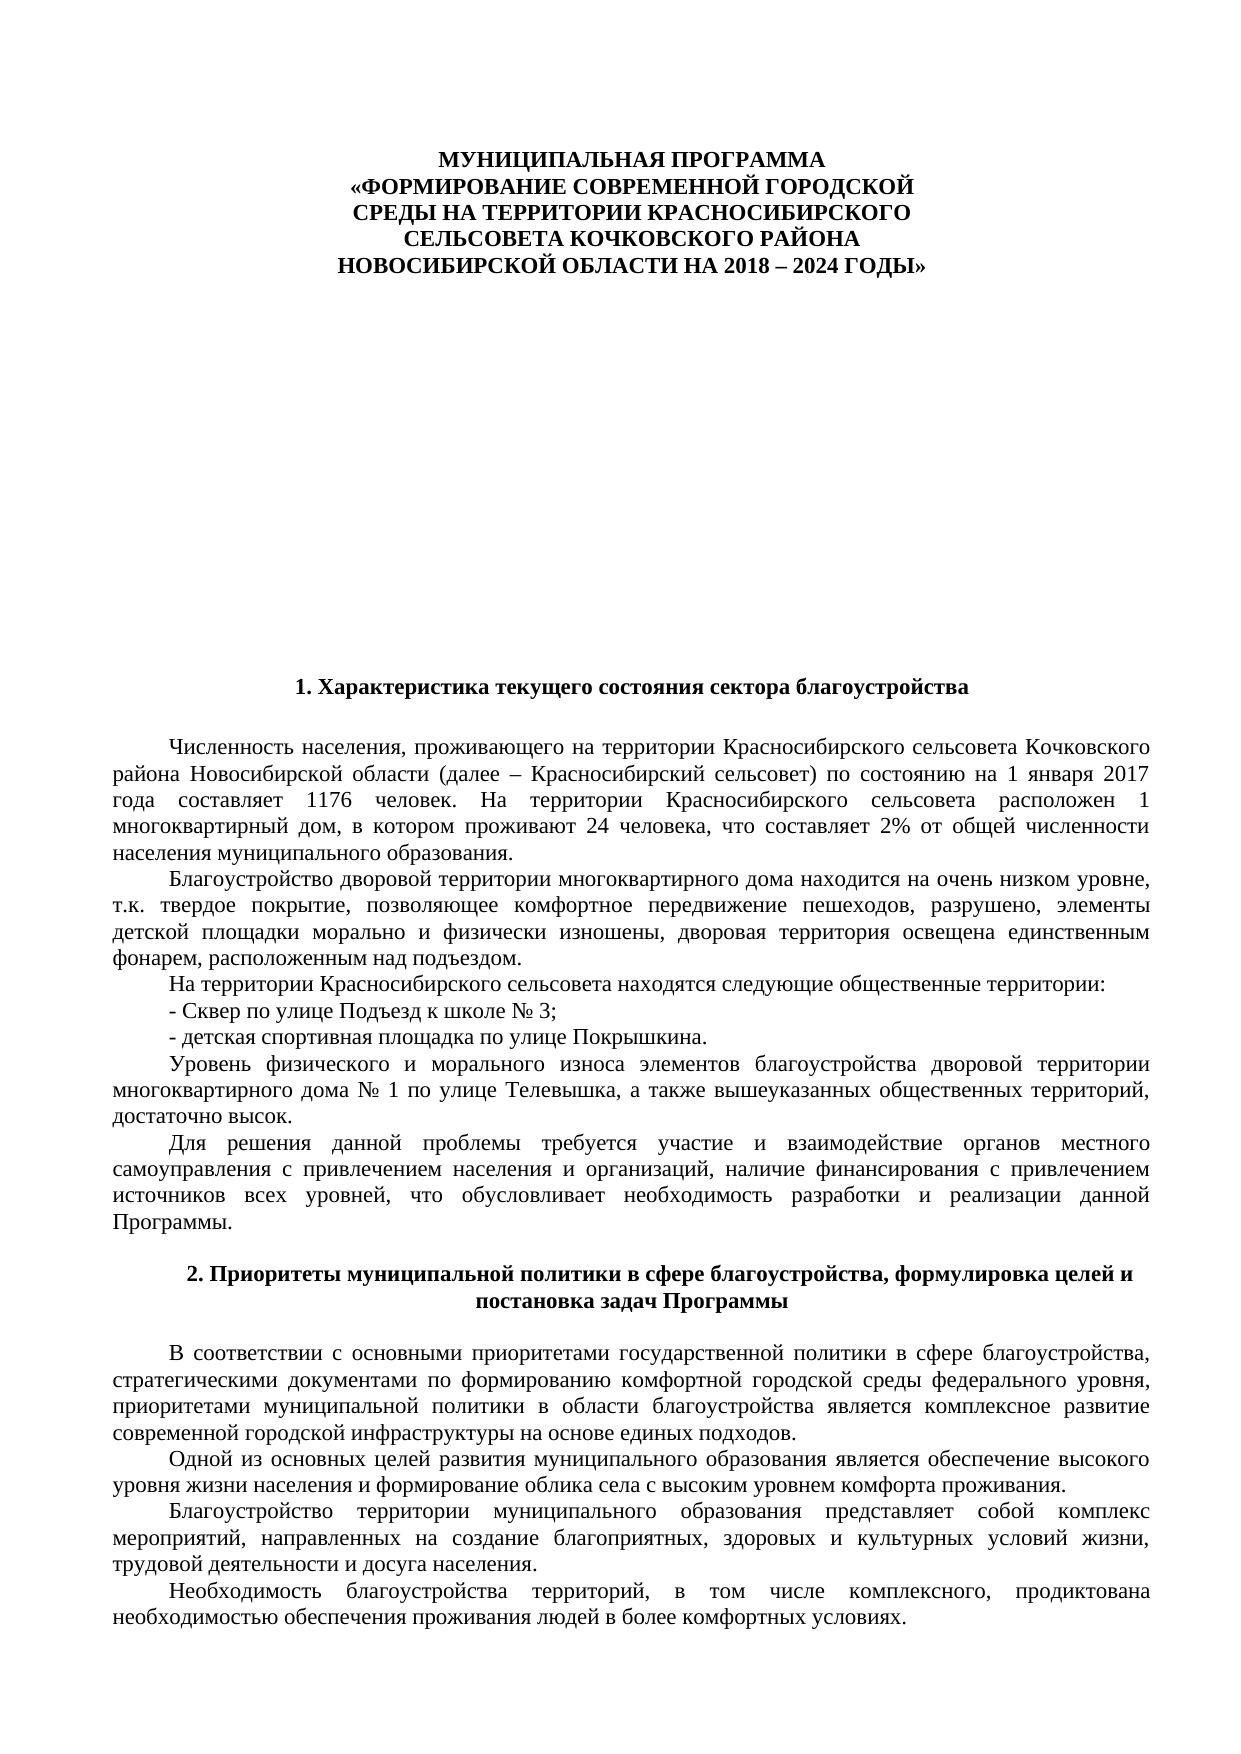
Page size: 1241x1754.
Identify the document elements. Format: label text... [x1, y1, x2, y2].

text На территории Красносибирского сельсовета находятся следующие общественные территории: [112, 971, 1152, 997]
text Необходимость благоустройства территорий, в том числе комплексного, продиктована необходимостью обеспечения проживания людей в более комфортных условиях. [112, 1577, 1152, 1629]
list 1. Характеристика текущего состояния сектора благоустройства [112, 673, 1152, 700]
text 2. Приоритеты муниципальной политики в сфере благоустройства, формулировка целей и постановка задач Программы [112, 1260, 1152, 1313]
text - Сквер по улице Подъезд к школе № 3; [112, 997, 1152, 1023]
text НОВОСИБИРСКОЙ ОБЛАСТИ НА 2018 – 2024 ГОДЫ» [112, 252, 1152, 278]
text - детская спортивная площадка по улице Покрышкина. [112, 1023, 1152, 1049]
text «ФОРМИРОВАНИЕ СОВРЕМЕННОЙ ГОРОДСКОЙ [112, 173, 1152, 199]
text СРЕДЫ НА ТЕРРИТОРИИ КРАСНОСИБИРСКОГО [112, 199, 1152, 225]
text Одной из основных целей развития муниципального образования является обеспечение высокого уровня жизни населения и формирование облика села с высоким уровнем комфорта проживания. [112, 1445, 1152, 1498]
text В соответствии с основными приоритетами государственной политики в сфере благоустройства, стратегическими документами по формированию комфортной городской среды федерального уровня, приоритетами муниципальной политики в области благоустройства является комплексное развитие современной городской инфраструктуры на основе единых подходов. [112, 1339, 1152, 1445]
text Благоустройство дворовой территории многоквартирного дома находится на очень низком уровне, т.к. твердое покрытие, позволяющее комфортное передвижение пешеходов, разрушено, элементы детской площадки морально и физически изношены, дворовая территория освещена единственным фонарем, расположенным над подъездом. [112, 865, 1152, 971]
text МУНИЦИПАЛЬНАЯ ПРОГРАММА [112, 146, 1152, 173]
text Уровень физического и морального износа элементов благоустройства дворовой территории многоквартирного дома № 1 по улице Телевышка, а также вышеуказанных общественных территорий, достаточно высок. [112, 1049, 1152, 1129]
text Для решения данной проблемы требуется участие и взаимодействие органов местного самоуправления с привлечением населения и организаций, наличие финансирования с привлечением источников всех уровней, что обусловливает необходимость разработки и реализации данной Программы. [112, 1129, 1152, 1234]
text Численность населения, проживающего на территории Красносибирского сельсовета Кочковского района Новосибирской области (далее – Красносибирский сельсовет) по состоянию на 1 января 2017 года составляет 1176 человек. На территории Красносибирского сельсовета расположен 1 многоквартирный дом, в котором проживают 24 человека, что составляет 2% от общей численности населения муниципального образования. [112, 733, 1152, 865]
text СЕЛЬСОВЕТА КОЧКОВСКОГО РАЙОНА [112, 225, 1152, 252]
text Благоустройство территории муниципального образования представляет собой комплекс мероприятий, направленных на создание благоприятных, здоровых и культурных условий жизни, трудовой деятельности и досуга населения. [112, 1498, 1152, 1577]
